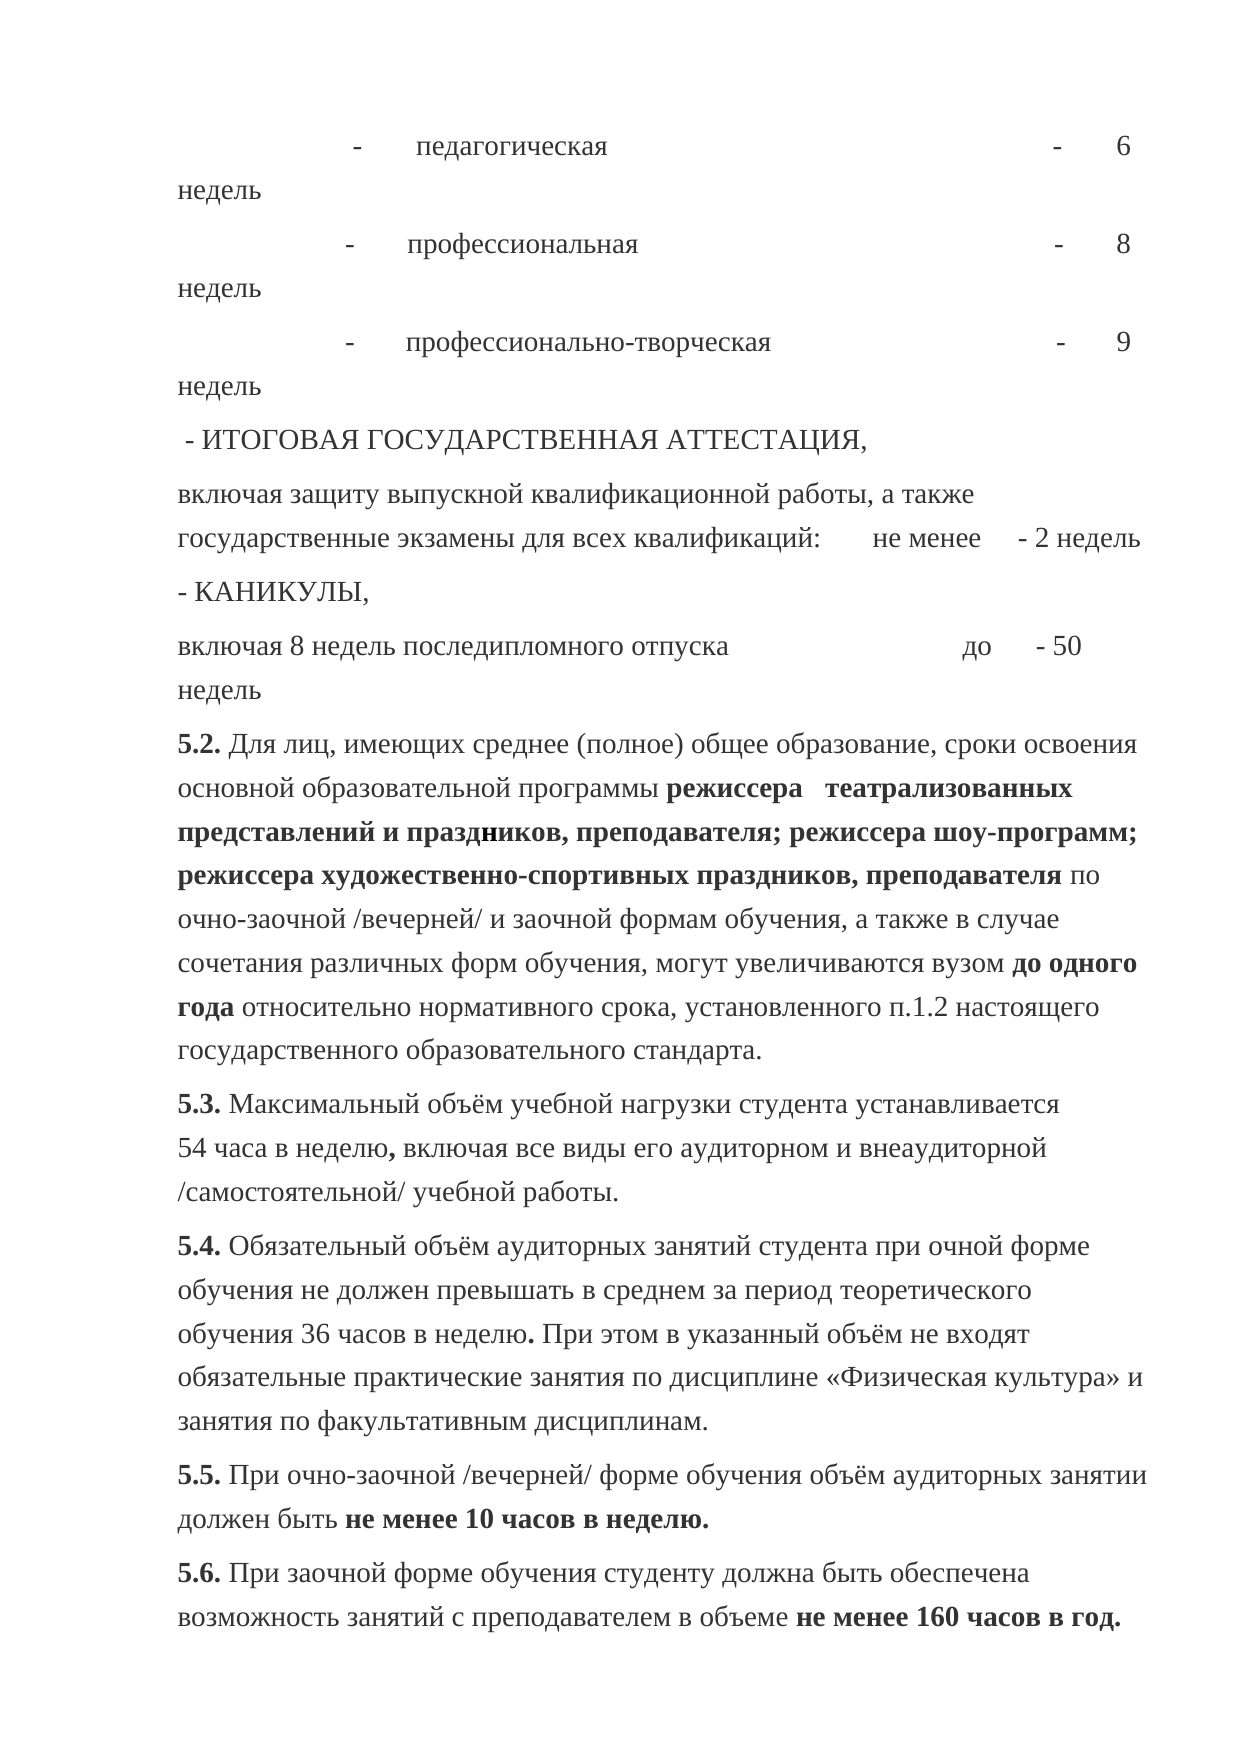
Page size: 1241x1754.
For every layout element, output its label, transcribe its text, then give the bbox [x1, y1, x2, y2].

text - педагогическая - 6 недель [177, 118, 1131, 206]
text - КАНИКУЛЫ, [177, 564, 1152, 608]
text - профессиональная - 8 недель [177, 216, 1131, 303]
text - ИТОГОВАЯ ГОСУДАРСТВЕННАЯ АТТЕСТАЦИЯ, [177, 412, 1152, 456]
text - профессионально-творческая - 9 недель [177, 314, 1131, 401]
text 5.6. При заочной форме обучения студенту должна быть обеспечена возможность занятий с преподавателем в объеме не менее 160 часов в год. [177, 1545, 1152, 1633]
text включая защиту выпускной квалификационной работы, а также государственные экзамены для всех квалификаций: не менее - 2 недель [177, 466, 1152, 553]
text 5.3. Максимальный объём учебной нагрузки студента устанавливается 54 часа в неделю, включая все виды его аудиторном и внеаудиторной /самостоятельной/ учебной работы. [177, 1076, 1152, 1208]
text включая 8 недель последипломного отпуска до - 50 недель [177, 618, 1152, 706]
text 5.5. При очно-заочной /вечерней/ форме обучения объём аудиторных занятии должен быть не менее 10 часов в неделю. [177, 1447, 1152, 1535]
text 5.4. Обязательный объём аудиторных занятий студента при очной форме обучения не должен превышать в среднем за период теоретического обучения 36 часов в неделю. При этом в указанный объём не входят обязательные практические занятия по дисциплине «Физическая культура» и занятия по факультативным дисциплинам. [177, 1218, 1152, 1437]
text 5.2. Для лиц, имеющих среднее (полное) общее образование, сроки освоения основной образовательной программы режиссера театрализованных представлений и праздников, преподавателя; режиссера шоу-программ; режиссера художественно-спортивных праздников, преподавателя по очно-заочной /вечерней/ и заочной формам обучения, а также в случае сочетания различных форм обучения, могут увеличиваются вузом до одного года относительно нормативного срока, установленного п.1.2 настоящего государственного образовательного стандарта. [177, 716, 1152, 1066]
